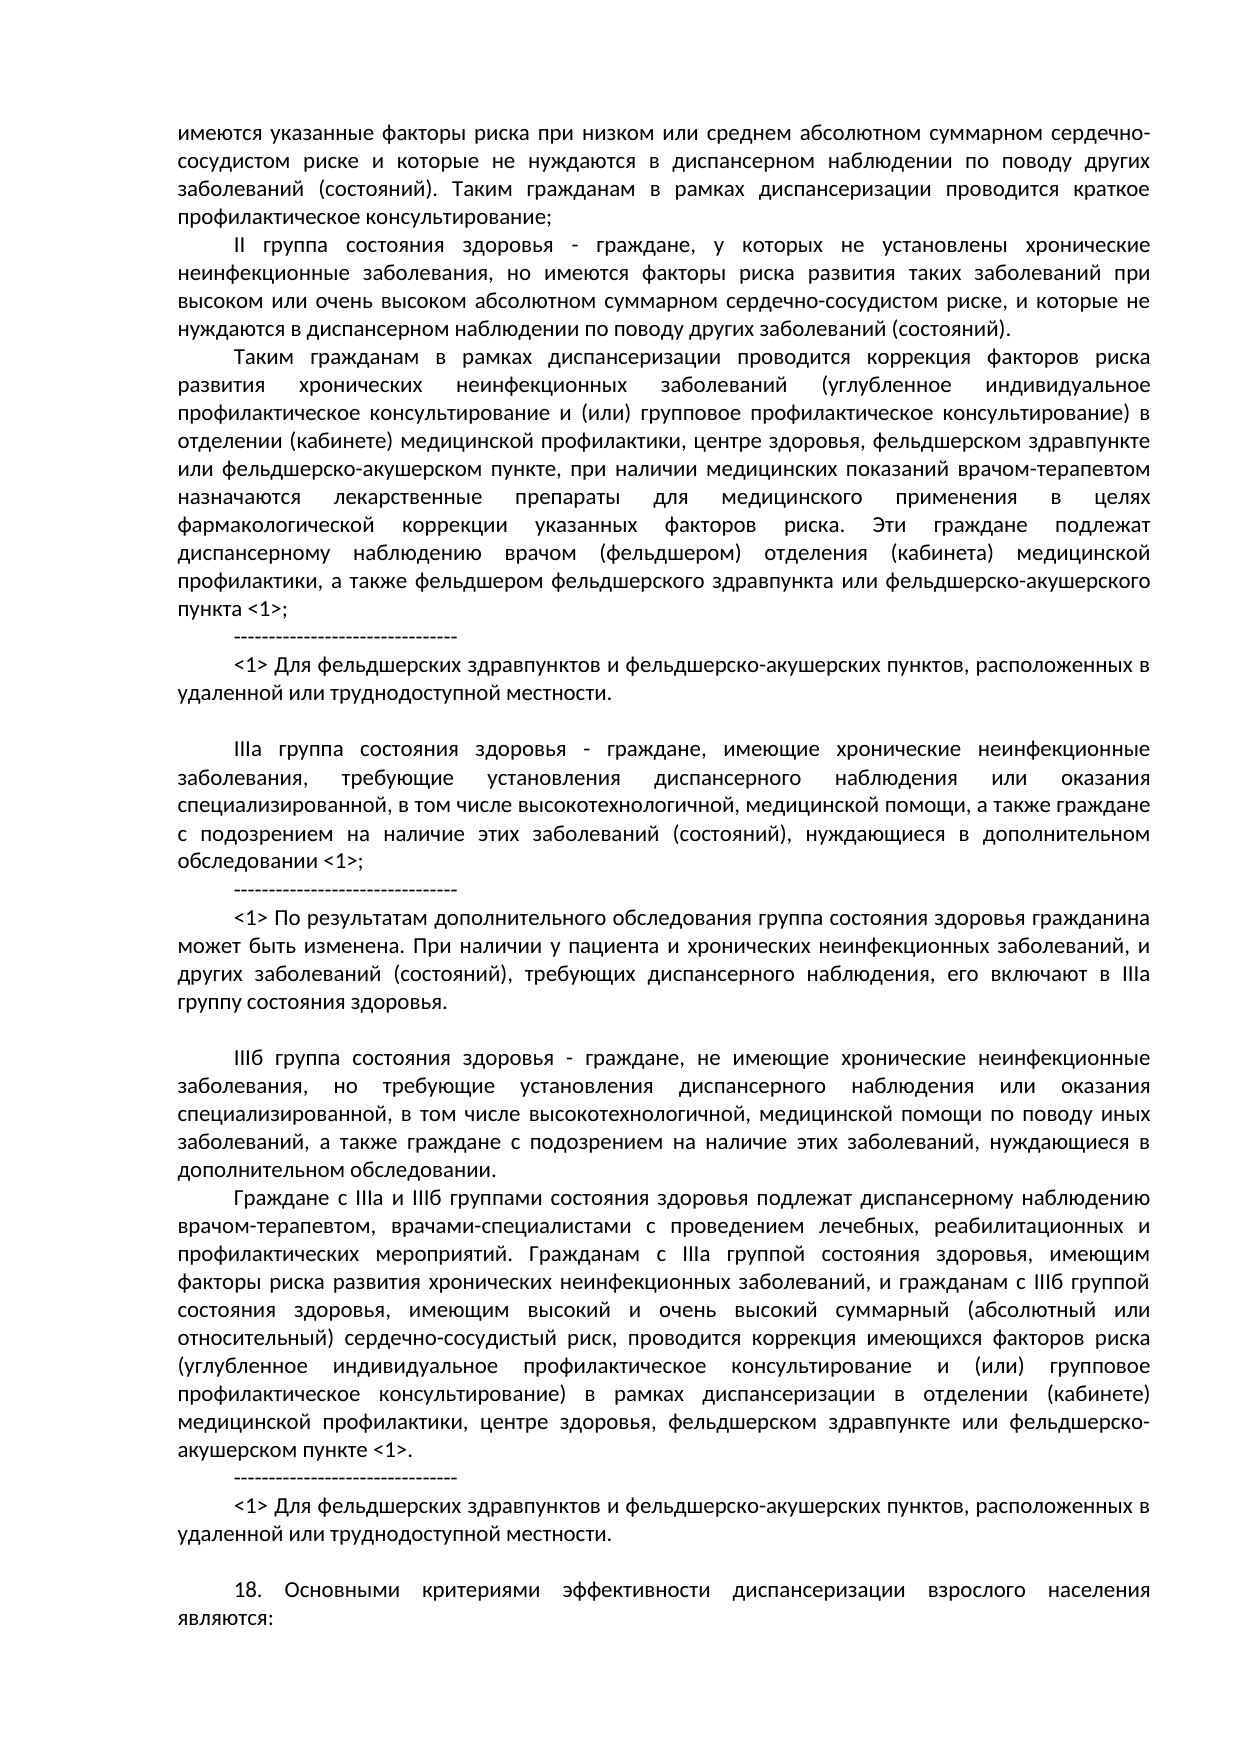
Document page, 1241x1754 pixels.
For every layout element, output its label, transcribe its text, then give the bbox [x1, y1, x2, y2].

text <1> Для фельдшерских здравпунктов и фельдшерско-акушерских пунктов, расположенных в удаленной или труднодоступной местности. [177, 651, 1152, 707]
text IIIб группа состояния здоровья - граждане, не имеющие хронические неинфекционные заболевания, но требующие установления диспансерного наблюдения или оказания специализированной, в том числе высокотехнологичной, медицинской помощи по поводу иных заболеваний, а также граждане с подозрением на наличие этих заболеваний, нуждающиеся в дополнительном обследовании. [177, 1043, 1152, 1183]
text II группа состояния здоровья - граждане, у которых не установлены хронические неинфекционные заболевания, но имеются факторы риска развития таких заболеваний при высоком или очень высоком абсолютном суммарном сердечно-сосудистом риске, и которые не нуждаются в диспансерном наблюдении по поводу других заболеваний (состояний). [177, 230, 1152, 342]
text <1> Для фельдшерских здравпунктов и фельдшерско-акушерских пунктов, расположенных в удаленной или труднодоступной местности. [177, 1491, 1152, 1547]
text -------------------------------- [177, 1463, 1152, 1491]
text -------------------------------- [177, 875, 1152, 903]
text IIIа группа состояния здоровья - граждане, имеющие хронические неинфекционные заболевания, требующие установления диспансерного наблюдения или оказания специализированной, в том числе высокотехнологичной, медицинской помощи, а также граждане с подозрением на наличие этих заболеваний (состояний), нуждающиеся в дополнительном обследовании <1>; [177, 734, 1152, 875]
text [177, 118, 1152, 230]
text Граждане с IIIа и IIIб группами состояния здоровья подлежат диспансерному наблюдению врачом-терапевтом, врачами-специалистами с проведением лечебных, реабилитационных и профилактических мероприятий. Гражданам с IIIа группой состояния здоровья, имеющим факторы риска развития хронических неинфекционных заболеваний, и гражданам с IIIб группой состояния здоровья, имеющим высокий и очень высокий суммарный (абсолютный или относительный) сердечно-сосудистый риск, проводится коррекция имеющихся факторов риска (углубленное индивидуальное профилактическое консультирование и (или) групповое профилактическое консультирование) в рамках диспансеризации в отделении (кабинете) медицинской профилактики, центре здоровья, фельдшерском здравпункте или фельдшерско-акушерском пункте <1>. [177, 1183, 1152, 1463]
text <1> По результатам дополнительного обследования группа состояния здоровья гражданина может быть изменена. При наличии у пациента и хронических неинфекционных заболеваний, и других заболеваний (состояний), требующих диспансерного наблюдения, его включают в IIIа группу состояния здоровья. [177, 903, 1152, 1015]
text 18. Основными критериями эффективности диспансеризации взрослого населения являются: [177, 1575, 1152, 1631]
text Таким гражданам в рамках диспансеризации проводится коррекция факторов риска развития хронических неинфекционных заболеваний (углубленное индивидуальное профилактическое консультирование и (или) групповое профилактическое консультирование) в отделении (кабинете) медицинской профилактики, центре здоровья, фельдшерском здравпункте или фельдшерско-акушерском пункте, при наличии медицинских показаний врачом-терапевтом назначаются лекарственные препараты для медицинского применения в целях фармакологической коррекции указанных факторов риска. Эти граждане подлежат диспансерному наблюдению врачом (фельдшером) отделения (кабинета) медицинской профилактики, а также фельдшером фельдшерского здравпункта или фельдшерско-акушерского пункта <1>; [177, 342, 1152, 622]
text -------------------------------- [177, 622, 1152, 651]
